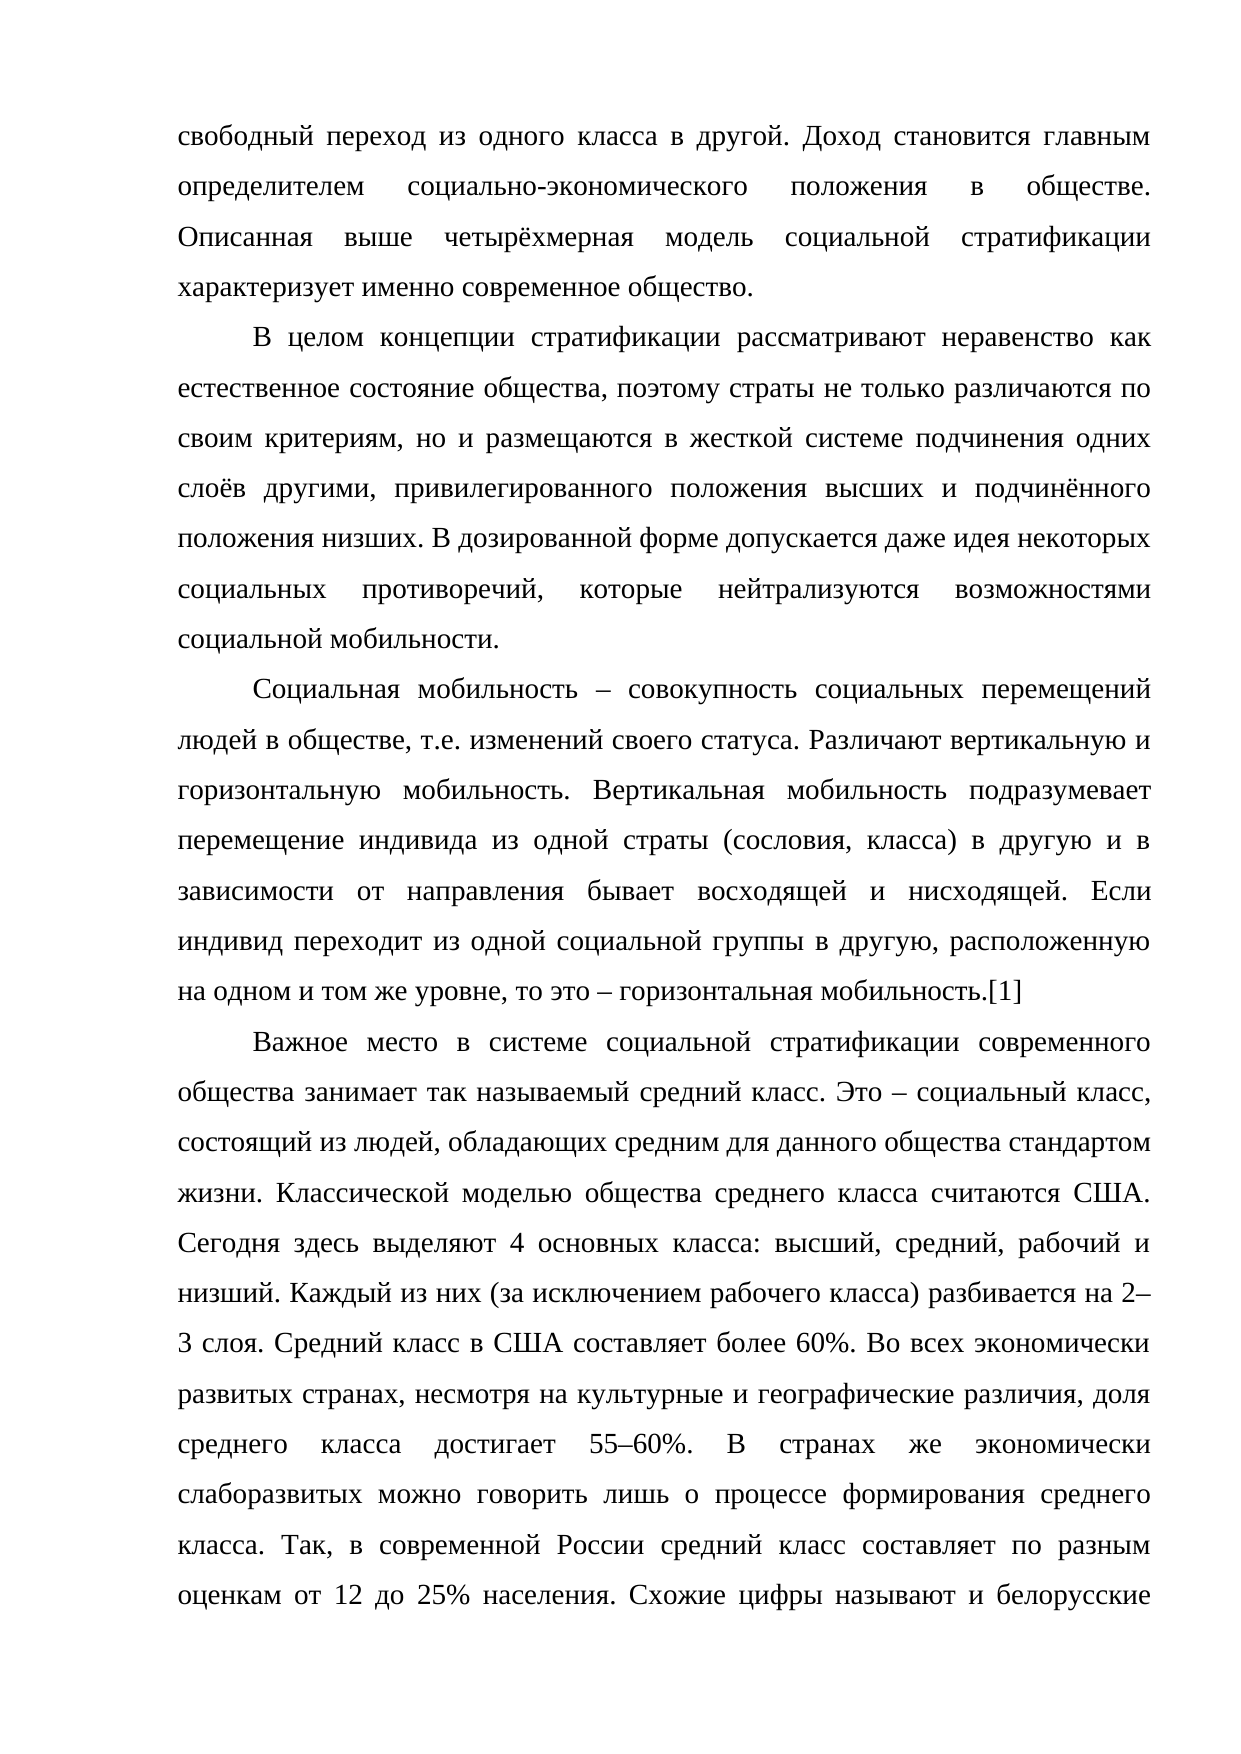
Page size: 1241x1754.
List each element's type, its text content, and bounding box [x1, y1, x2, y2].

text В целом концепции стратификации рассматривают неравенство как естественное состояние общества, поэтому страты не только различаются по своим критериям, но и размещаются в жесткой системе подчинения одних слоёв другими, привилегированного положения высших и подчинённого положения низших. В дозированной форме допускается даже идея некоторых социальных противоречий, которые нейтрализуются возможностями социальной мобильности. [177, 319, 1152, 655]
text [177, 118, 1152, 303]
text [177, 1024, 1152, 1611]
text Социальная мобильность – совокупность социальных перемещений людей в обществе, т.е. изменений своего статуса. Различают вертикальную и горизонтальную мобильность. Вертикальная мобильность подразумевает перемещение индивида из одной страты (сословия, класса) в другую и в зависимости от направления бывает восходящей и нисходящей. Если индивид переходит из одной социальной группы в другую, расположенную на одном и том же уровне, то это – горизонтальная мобильность.[1] [177, 672, 1152, 1007]
